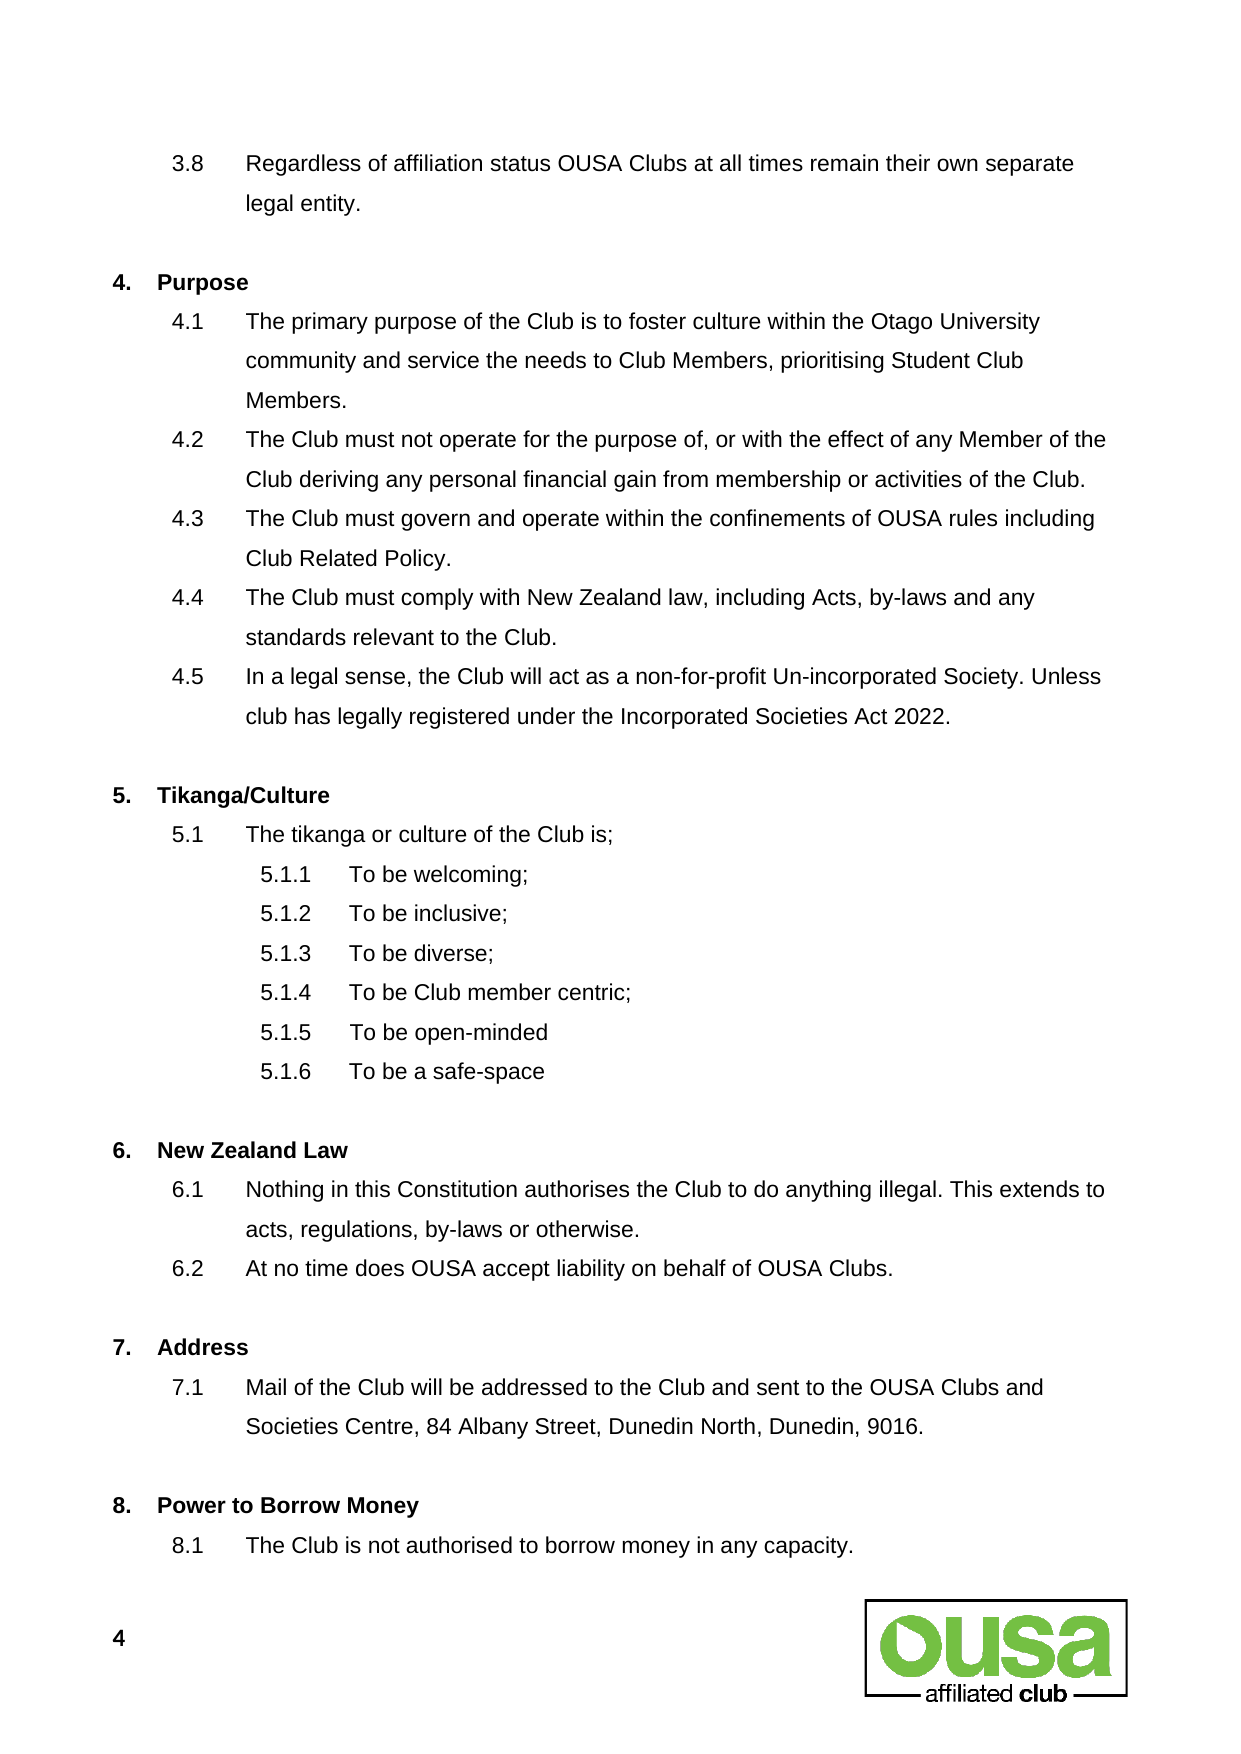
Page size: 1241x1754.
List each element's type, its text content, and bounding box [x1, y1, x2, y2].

text 5. Tikanga/Culture [112, 782, 1117, 808]
text 5.1.2 To be inclusive; [260, 900, 1117, 926]
text 6.2 At no time does OUSA accept liability on behalf of OUSA Clubs. [172, 1255, 1117, 1282]
text 5.1.1 To be welcoming; [260, 861, 1117, 887]
text 4.4 The Club must comply with New Zealand law, including Acts, by-laws and any standards relevant to the Club. [172, 584, 1117, 650]
text 6. New Zealand Law [112, 1137, 1117, 1163]
picture [864, 1599, 1128, 1702]
text 5.1.6 To be a safe-space [260, 1058, 1117, 1084]
text 8.1 The Club is not authorised to borrow money in any capacity. [172, 1532, 1117, 1558]
text 4.3 The Club must govern and operate within the confinements of OUSA rules including Club Related Policy. [172, 505, 1117, 571]
text 4.2 The Club must not operate for the purpose of, or with the effect of any Member of the Club deriving any personal financial gain from membership or activities of the Club. [172, 426, 1117, 492]
text 7.1 Mail of the Club will be addressed to the Club and sent to the OUSA Clubs and Societies Centre, 84 Albany Street, Dunedin North, Dunedin, 9016. [172, 1374, 1117, 1440]
text 7. Address [112, 1334, 1117, 1361]
text 5.1.3 To be diverse; [260, 939, 1117, 966]
text 6.1 Nothing in this Constitution authorises the Club to do anything illegal. This extends to acts, regulations, by-laws or otherwise. [172, 1176, 1117, 1242]
text 5.1 The tikanga or culture of the Club is; [172, 821, 1117, 847]
text 3.8 Regardless of affiliation status OUSA Clubs at all times remain their own separate legal entity. [172, 150, 1117, 216]
text 8. Power to Borrow Money [112, 1492, 1117, 1519]
list Purpose [112, 268, 1117, 295]
text 4.5 In a legal sense, the Club will act as a non-for-profit Un-incorporated Society. Unless club has legally registered under the Incorporated Societies Act 2022. [172, 663, 1117, 729]
text 5.1.5 To be open-minded [260, 1018, 1117, 1045]
text 5.1.4 To be Club member centric; [260, 979, 1117, 1005]
text 4.1 The primary purpose of the Club is to foster culture within the Otago University community and service the needs to Club Members, prioritising Student Club Members. [172, 308, 1117, 413]
